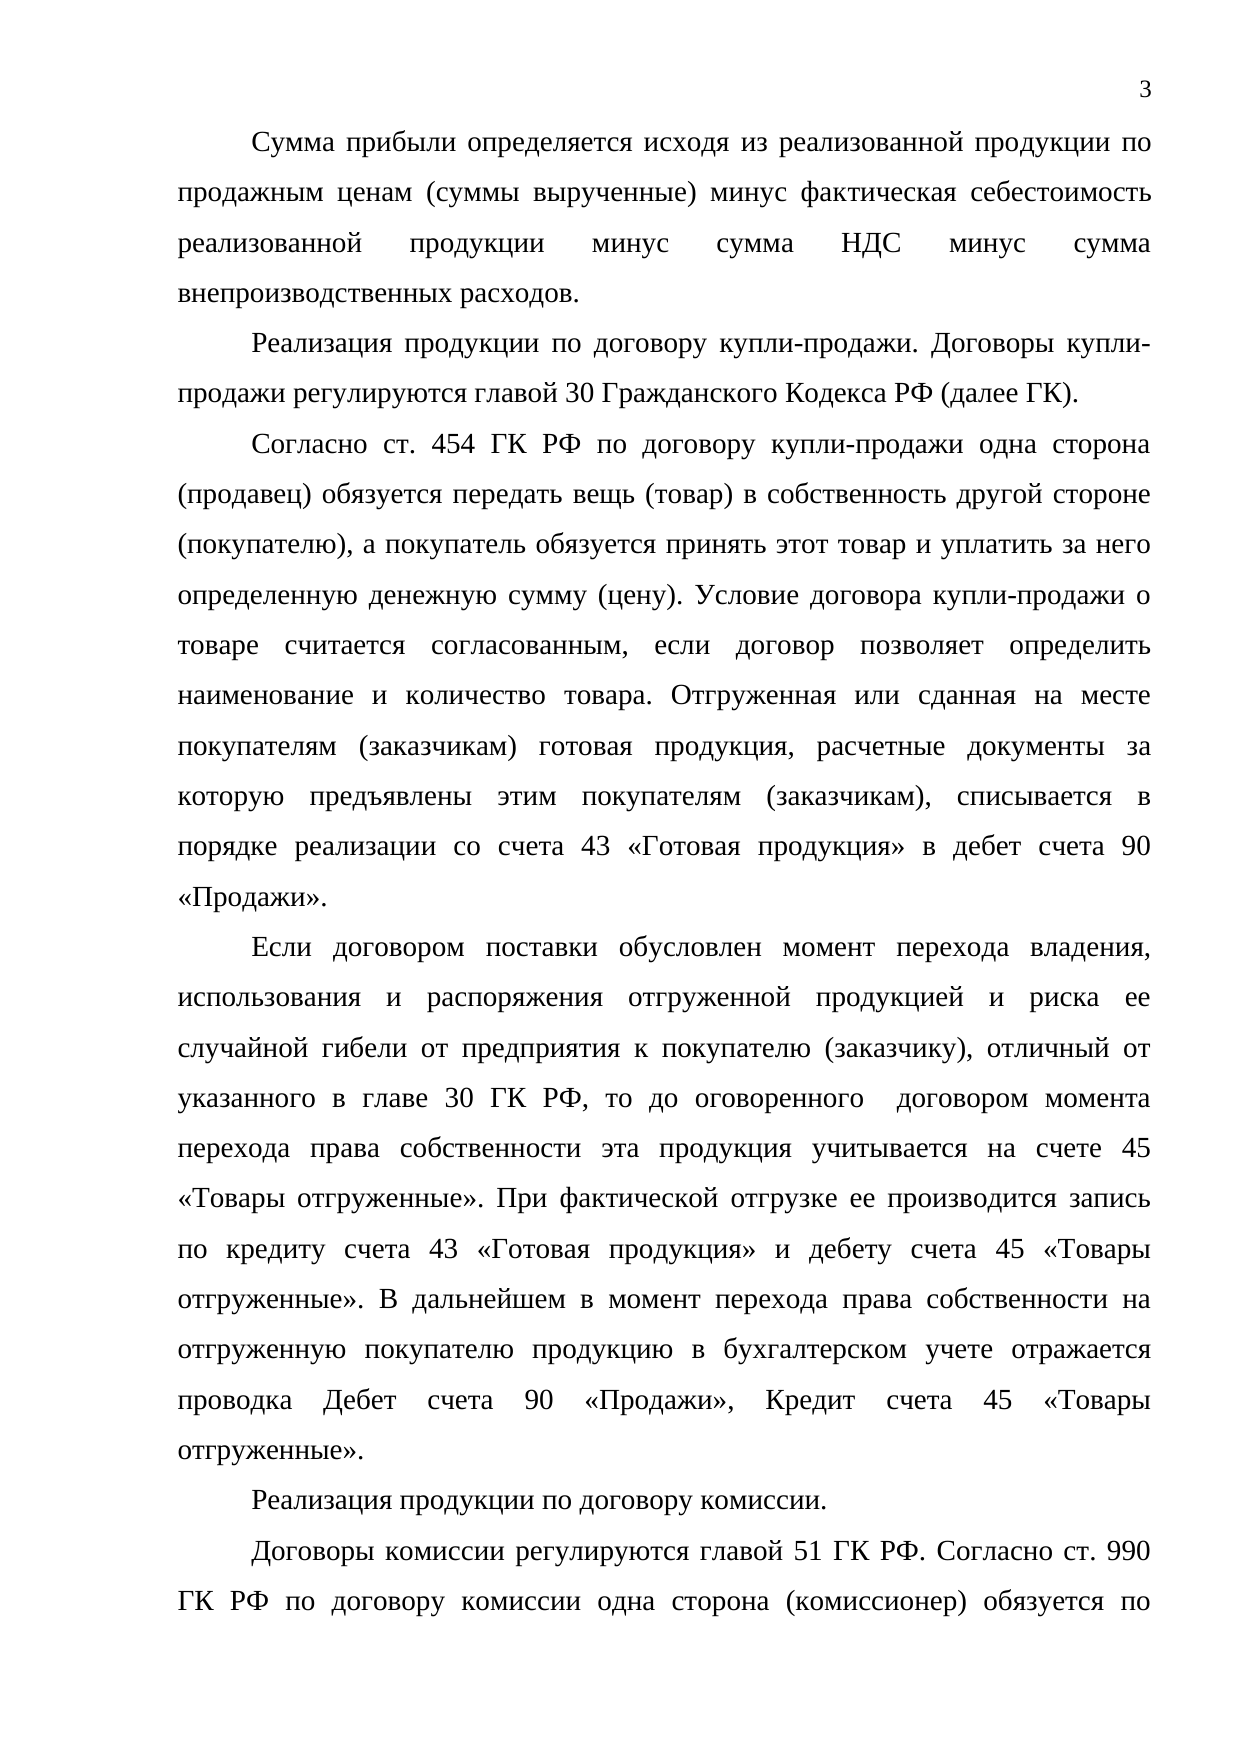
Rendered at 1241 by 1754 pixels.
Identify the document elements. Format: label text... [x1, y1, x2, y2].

text Сумма прибыли определяется исходя из реализованной продукции по продажным ценам (суммы вырученные) минус фактическая себестоимость реализованной продукции минус сумма НДС минус сумма внепроизводственных расходов. [177, 124, 1152, 308]
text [177, 1533, 1152, 1617]
text Реализация продукции по договору купли-продажи. Договоры купли-продажи регулируются главой 30 Гражданского Кодекса РФ (далее ГК). [177, 325, 1152, 409]
text Согласно ст. 454 ГК РФ по договору купли-продажи одна сторона (продавец) обязуется передать вещь (товар) в собственность другой стороне (покупателю), а покупатель обязуется принять этот товар и уплатить за него определенную денежную сумму (цену). Условие договора купли-продажи о товаре считается согласованным, если договор позволяет определить наименование и количество товара. Отгруженная или сданная на месте покупателям (заказчикам) готовая продукция, расчетные документы за которую предъявлены этим покупателям (заказчикам), списывается в порядке реализации со счета 43 «Готовая продукция» в дебет счета 90 «Продажи». [177, 426, 1152, 912]
text Реализация продукции по договору комиссии. [177, 1482, 1152, 1516]
text Если договором поставки обусловлен момент перехода владения, использования и распоряжения отгруженной продукцией и риска ее случайной гибели от предприятия к покупателю (заказчику), отличный от указанного в главе 30 ГК РФ, то до оговоренного договором момента перехода права собственности эта продукция учитывается на счете 45 «Товары отгруженные». При фактической отгрузке ее производится запись по кредиту счета 43 «Готовая продукция» и дебету счета 45 «Товары отгруженные». В дальнейшем в момент перехода права собственности на отгруженную покупателю продукцию в бухгалтерском учете отражается проводка Дебет счета 90 «Продажи», Кредит счета 45 «Товары отгруженные». [177, 929, 1152, 1466]
